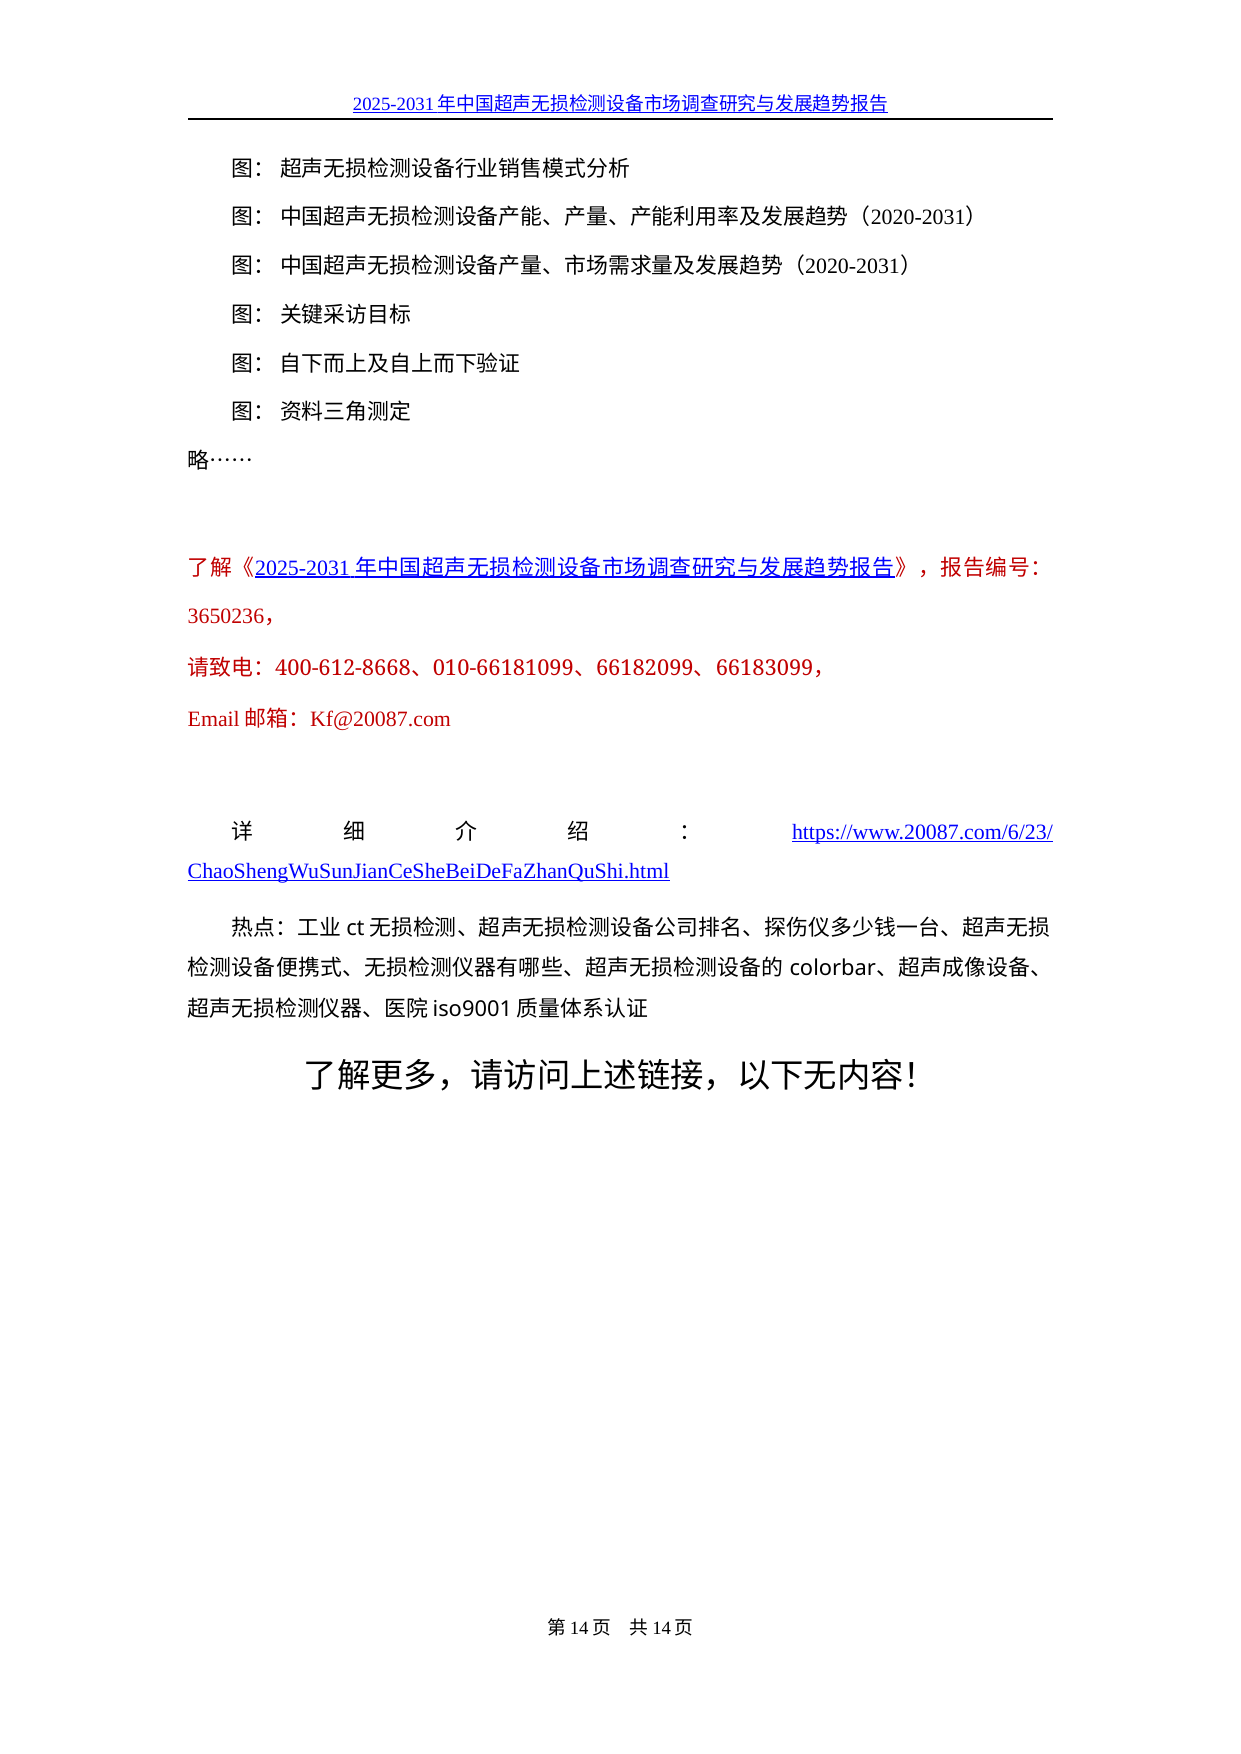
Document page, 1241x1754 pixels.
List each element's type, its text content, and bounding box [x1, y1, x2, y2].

text 热点：工业ct无损检测、超声无损检测设备公司排名、探伤仪多少钱一台、超声无损检测设备便携式、无损检测仪器有哪些、超声无损检测设备的colorbar、超声成像设备、超声无损检测仪器、医院iso9001质量体系认证 [187, 909, 1053, 1023]
text 详细介绍：https://www.20087.com/6/23/ChaoShengWuSunJianCeSheBeiDeFaZhanQuShi.html [187, 814, 1053, 887]
text 请致电：400-612-8668、010-66181099、66182099、66183099， [187, 649, 1053, 682]
text Email邮箱：Kf@20087.com [187, 701, 1053, 733]
title 了解更多，请访问上述链接，以下无内容！ [187, 1041, 1053, 1106]
text 了解《2025-2031年中国超声无损检测设备市场调查研究与发展趋势报告》，报告编号：3650236， [187, 549, 1053, 630]
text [187, 150, 1053, 475]
